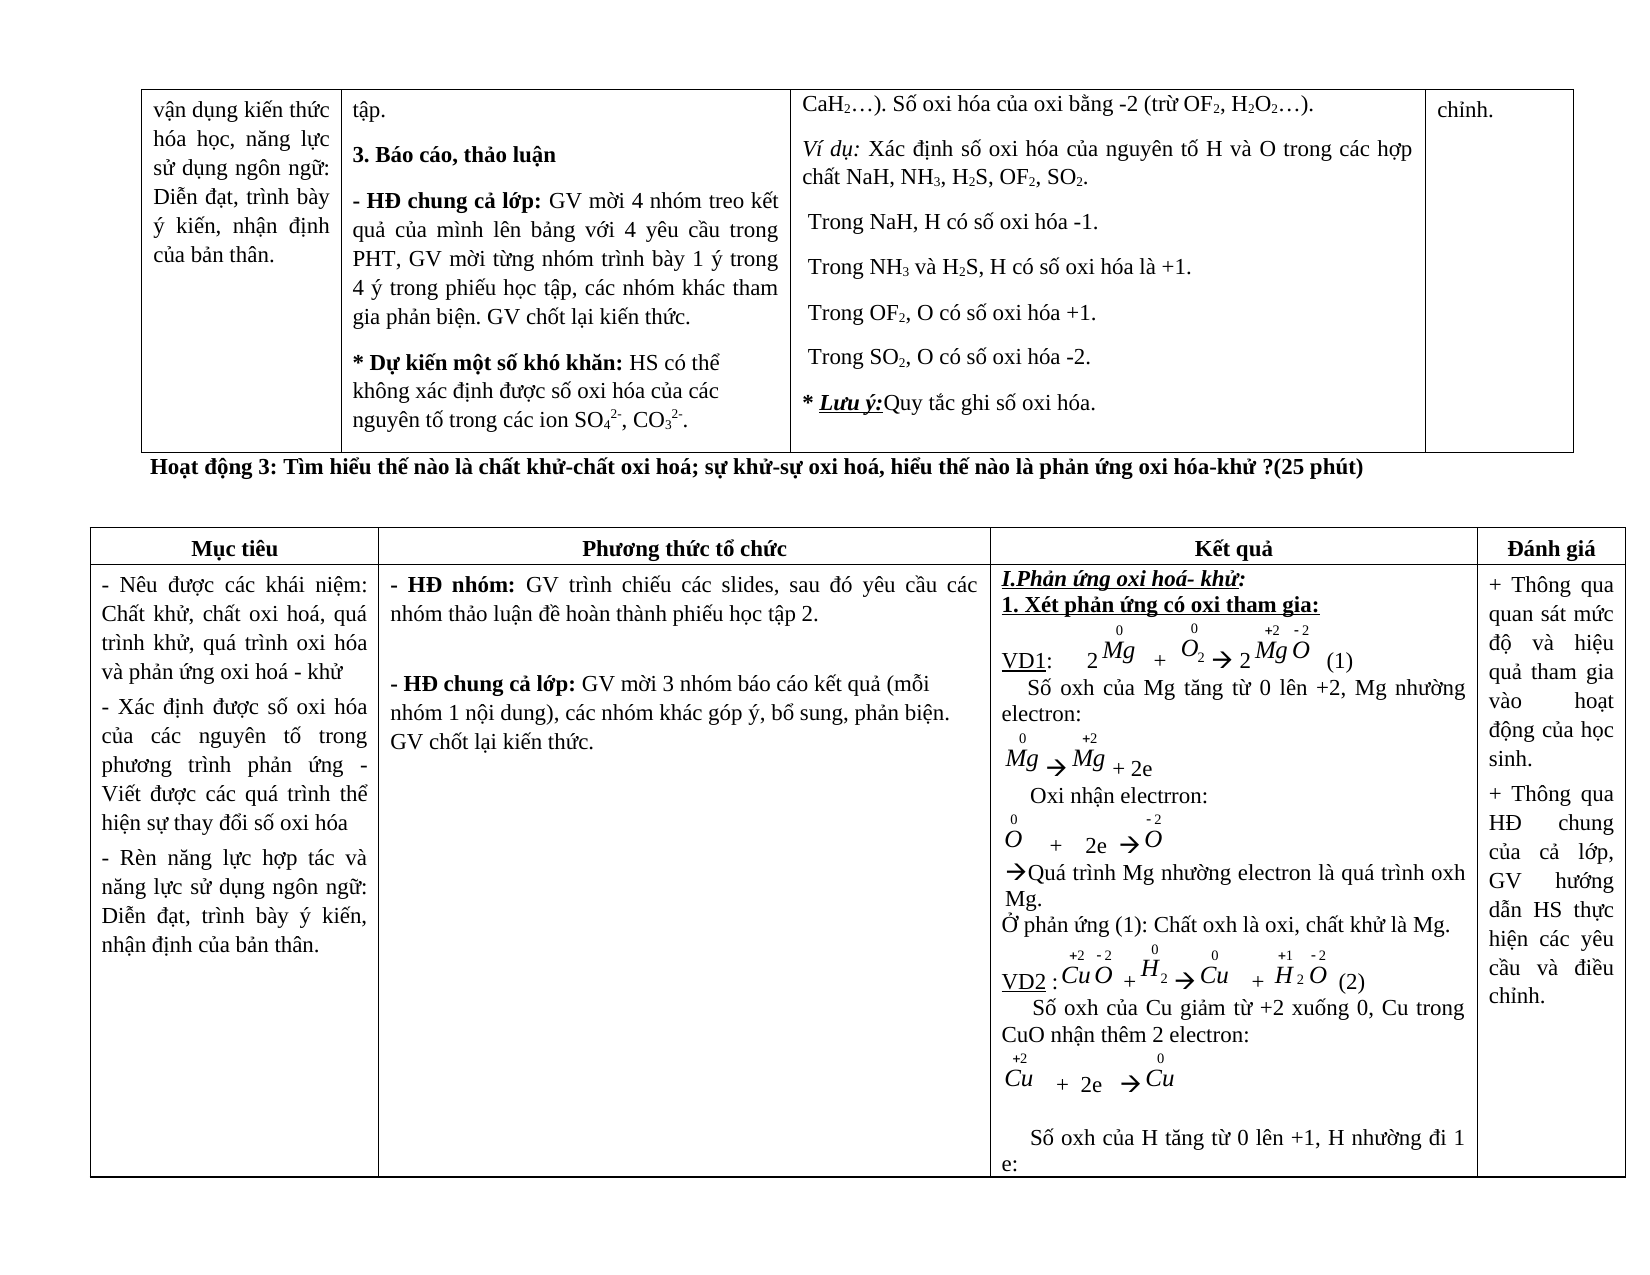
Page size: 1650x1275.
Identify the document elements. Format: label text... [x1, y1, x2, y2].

text Hoạt động 3: Tìm hiểu thế nào là chất khử-chất oxi hoá; sự khử-sự oxi hoá, hiểu thế nào là phản ứng oxi hóa-khử ?(25 phút) [150, 453, 1565, 479]
table_header Đánh giá [1478, 528, 1625, 563]
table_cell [1478, 565, 1625, 1176]
table_header Mục tiêu [91, 528, 378, 563]
table_header Kết quả [991, 528, 1477, 563]
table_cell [1426, 90, 1573, 452]
table_header Phương thức tổ chức [379, 528, 990, 563]
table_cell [379, 565, 990, 1176]
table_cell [342, 90, 790, 452]
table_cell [791, 90, 1425, 452]
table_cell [991, 565, 1477, 1176]
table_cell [142, 90, 341, 452]
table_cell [91, 565, 378, 1176]
